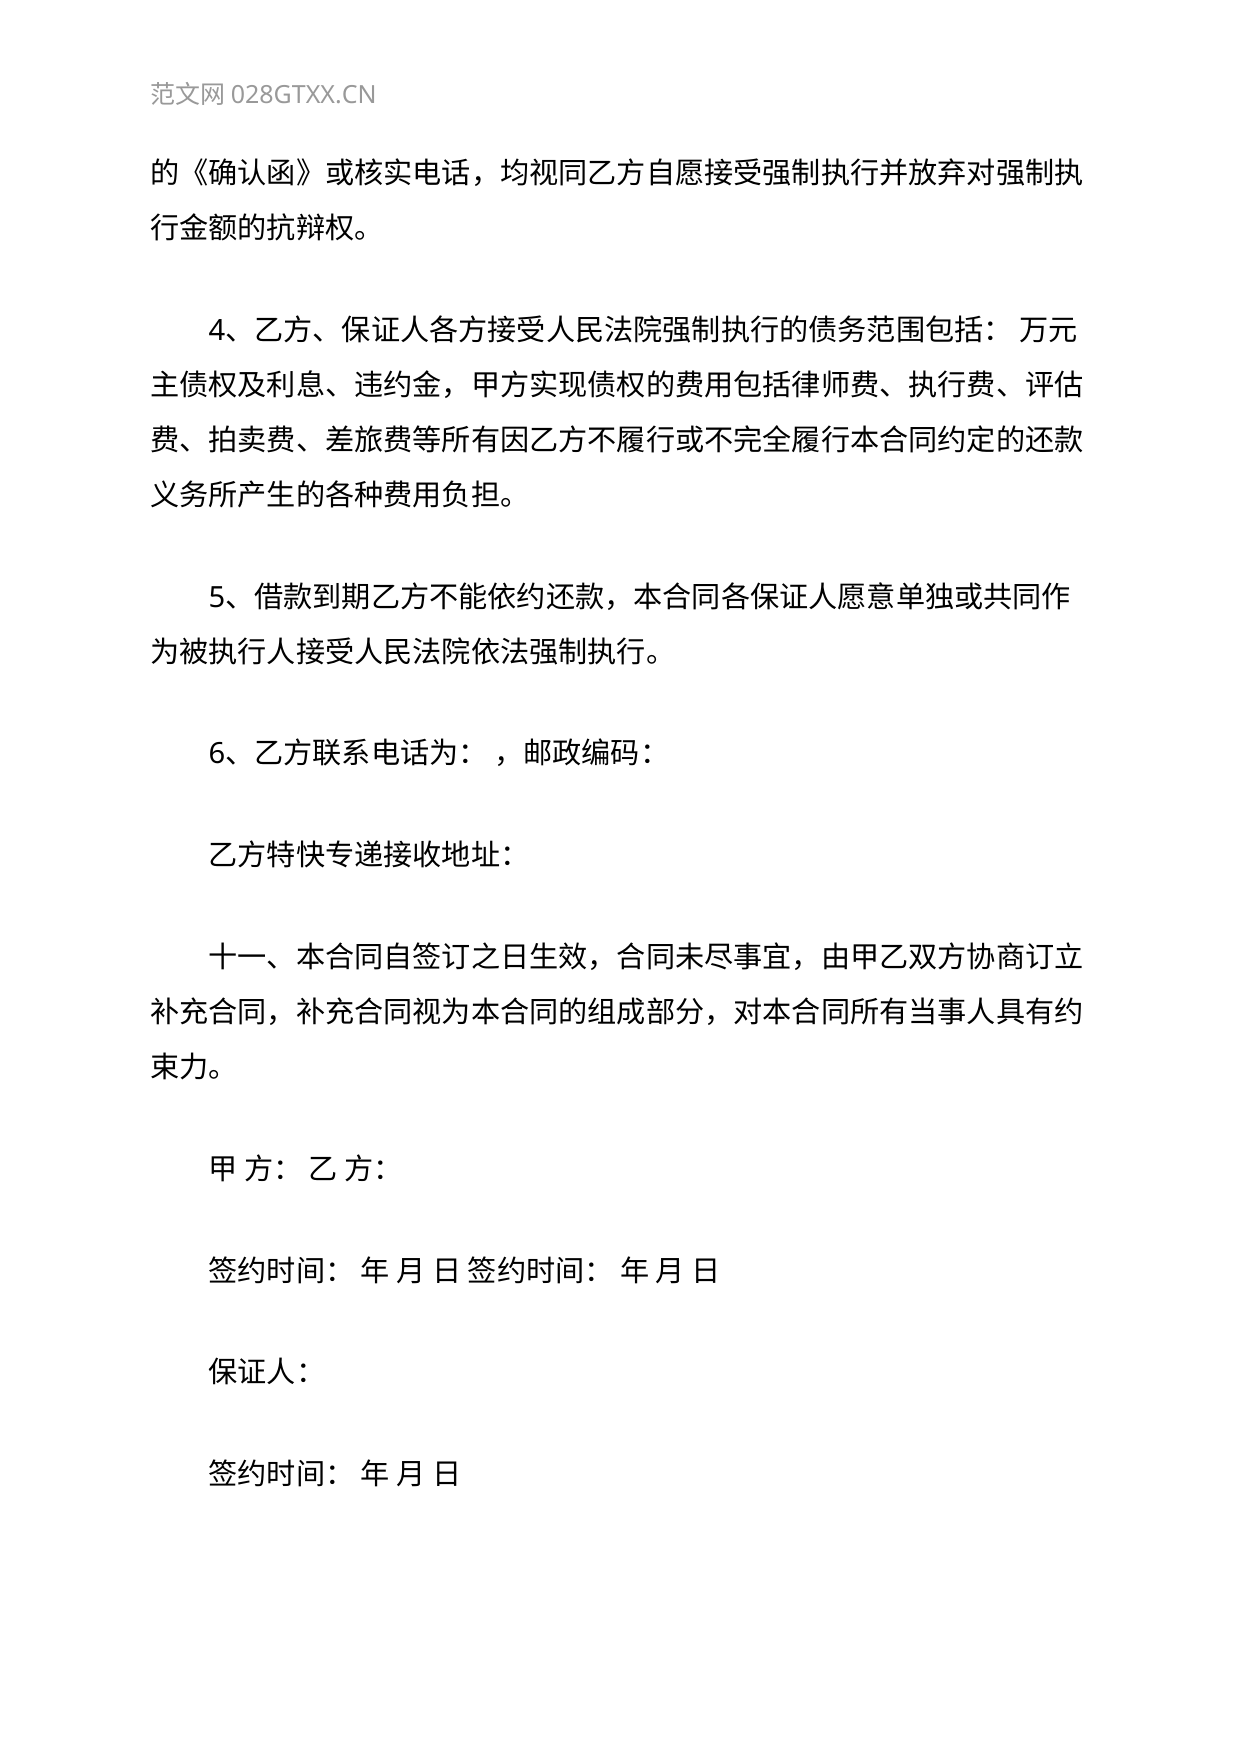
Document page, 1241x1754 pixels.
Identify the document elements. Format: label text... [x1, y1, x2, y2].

text 保证人： [150, 1349, 1090, 1391]
text 5、借款到期乙方不能依约还款，本合同各保证人愿意单独或共同作为被执行人接受人民法院依法强制执行。 [150, 573, 1090, 671]
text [150, 150, 1090, 247]
text 甲 方： 乙 方： [150, 1145, 1090, 1188]
text 签约时间： 年 月 日 签约时间： 年 月 日 [150, 1247, 1090, 1289]
text 4、乙方、保证人各方接受人民法院强制执行的债务范围包括： 万元主债权及利息、违约金，甲方实现债权的费用包括律师费、执行费、评估费、拍卖费、差旅费等所有因乙方不履行或不完全履行本合同约定的还款义务所产生的各种费用负担。 [150, 307, 1090, 514]
text 十一、本合同自签订之日生效，合同未尽事宜，由甲乙双方协商订立补充合同，补充合同视为本合同的组成部分，对本合同所有当事人具有约束力。 [150, 934, 1090, 1086]
text 签约时间： 年 月 日 [150, 1451, 1090, 1493]
text 乙方特快专递接收地址： [150, 832, 1090, 874]
text 6、乙方联系电话为： ，邮政编码： [150, 730, 1090, 772]
